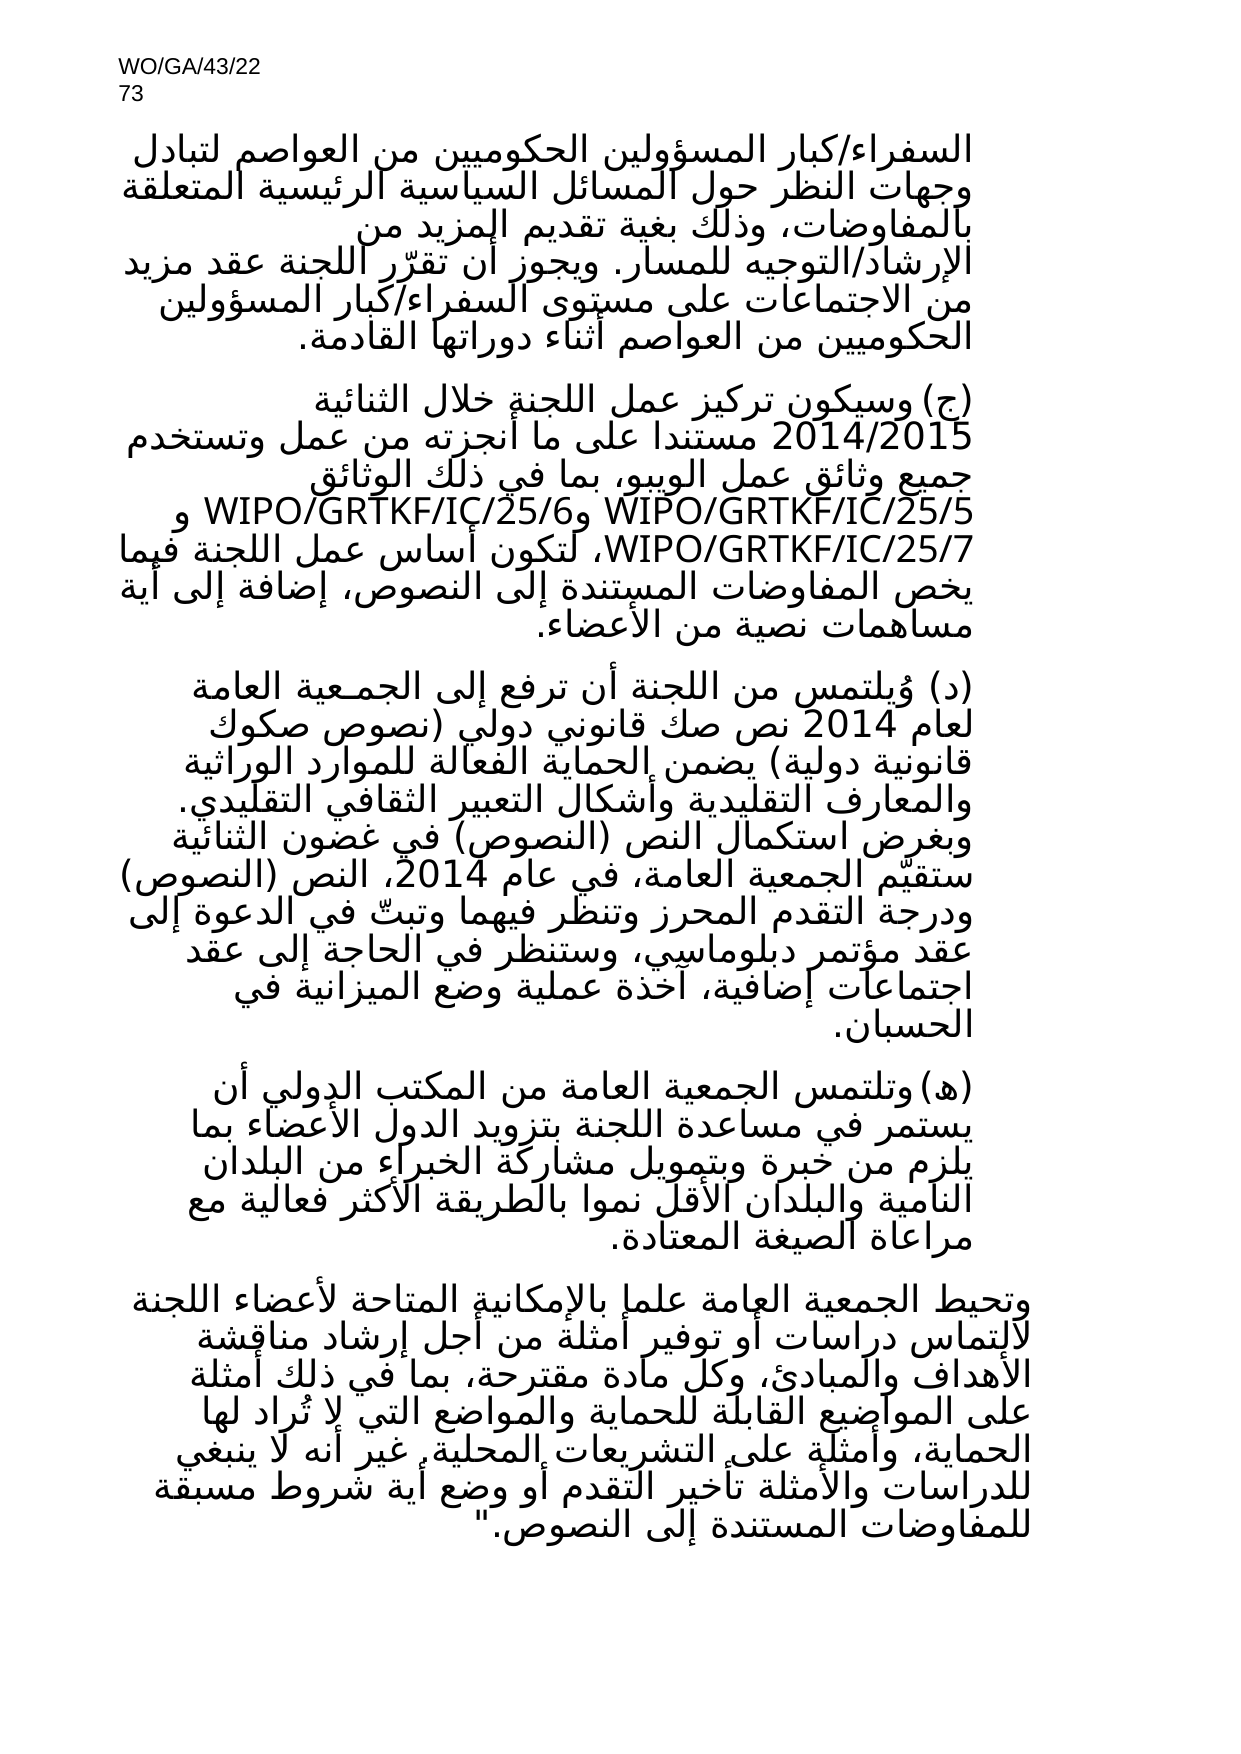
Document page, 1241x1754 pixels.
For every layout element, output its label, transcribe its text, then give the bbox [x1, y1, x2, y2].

list (د) وُيلتمس من اللجنة أن ترفع إلى الجمـعية العامة لعام 2014 نص صك قانوني دولي (نصوص صكوك قانونية دولية) يضمن الحماية الفعالة للموارد الوراثية والمعارف التقليدية وأشكال التعبير الثقافي التقليدي. وبغرض استكمال النص (النصوص) في غضون الثنائية ستقيّم الجمعية العامة، في عام 2014، النص (النصوص) ودرجة التقدم المحرز وتنظر فيهما وتبتّ في الدعوة إلى عقد مؤتمر دبلوماسي، وستنظر في الحاجة إلى عقد اجتماعات إضافية، آخذة عملية وضع الميزانية في الحسبان. [118, 670, 974, 1045]
list (ھ) وتلتمس الجمعية العامة من المكتب الدولي أن يستمر في مساعدة اللجنة بتزويد الدول الأعضاء بما يلزم من خبرة وبتمويل مشاركة الخبراء من البلدان النامية والبلدان الأقل نموا بالطريقة الأكثر فعالية مع مراعاة الصيغة المعتادة. [118, 1070, 974, 1257]
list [118, 132, 974, 357]
list وتحيط الجمعية العامة علما بالإمكانية المتاحة لأعضاء اللجنة لالتماس دراسات أو توفير أمثلة من أجل إرشاد مناقشة الأهداف والمبادئ، وكل مادة مقترحة، بما في ذلك أمثلة على المواضيع القابلة للحماية والمواضع التي لا تُراد لها الحماية، وأمثلة على التشريعات المحلية. غير أنه لا ينبغي للدراسات والأمثلة تأخير التقدم أو وضع أية شروط مسبقة للمفاوضات المستندة إلى النصوص." [118, 1282, 1033, 1545]
list (ج) وسيكون تركيز عمل اللجنة خلال الثنائية 2014/2015 مستندا على ما أنجزته من عمل وتستخدم جميع وثائق عمل الويبو، بما في ذلك الوثائق WIPO/GRTKF/IC/25/5 وWIPO/GRTKF/IC/25/6 وWIPO/GRTKF/IC/25/7، لتكون أساس عمل اللجنة فيما يخص المفاوضات المستندة إلى النصوص، إضافة إلى أية مساهمات نصية من الأعضاء. [118, 382, 974, 645]
